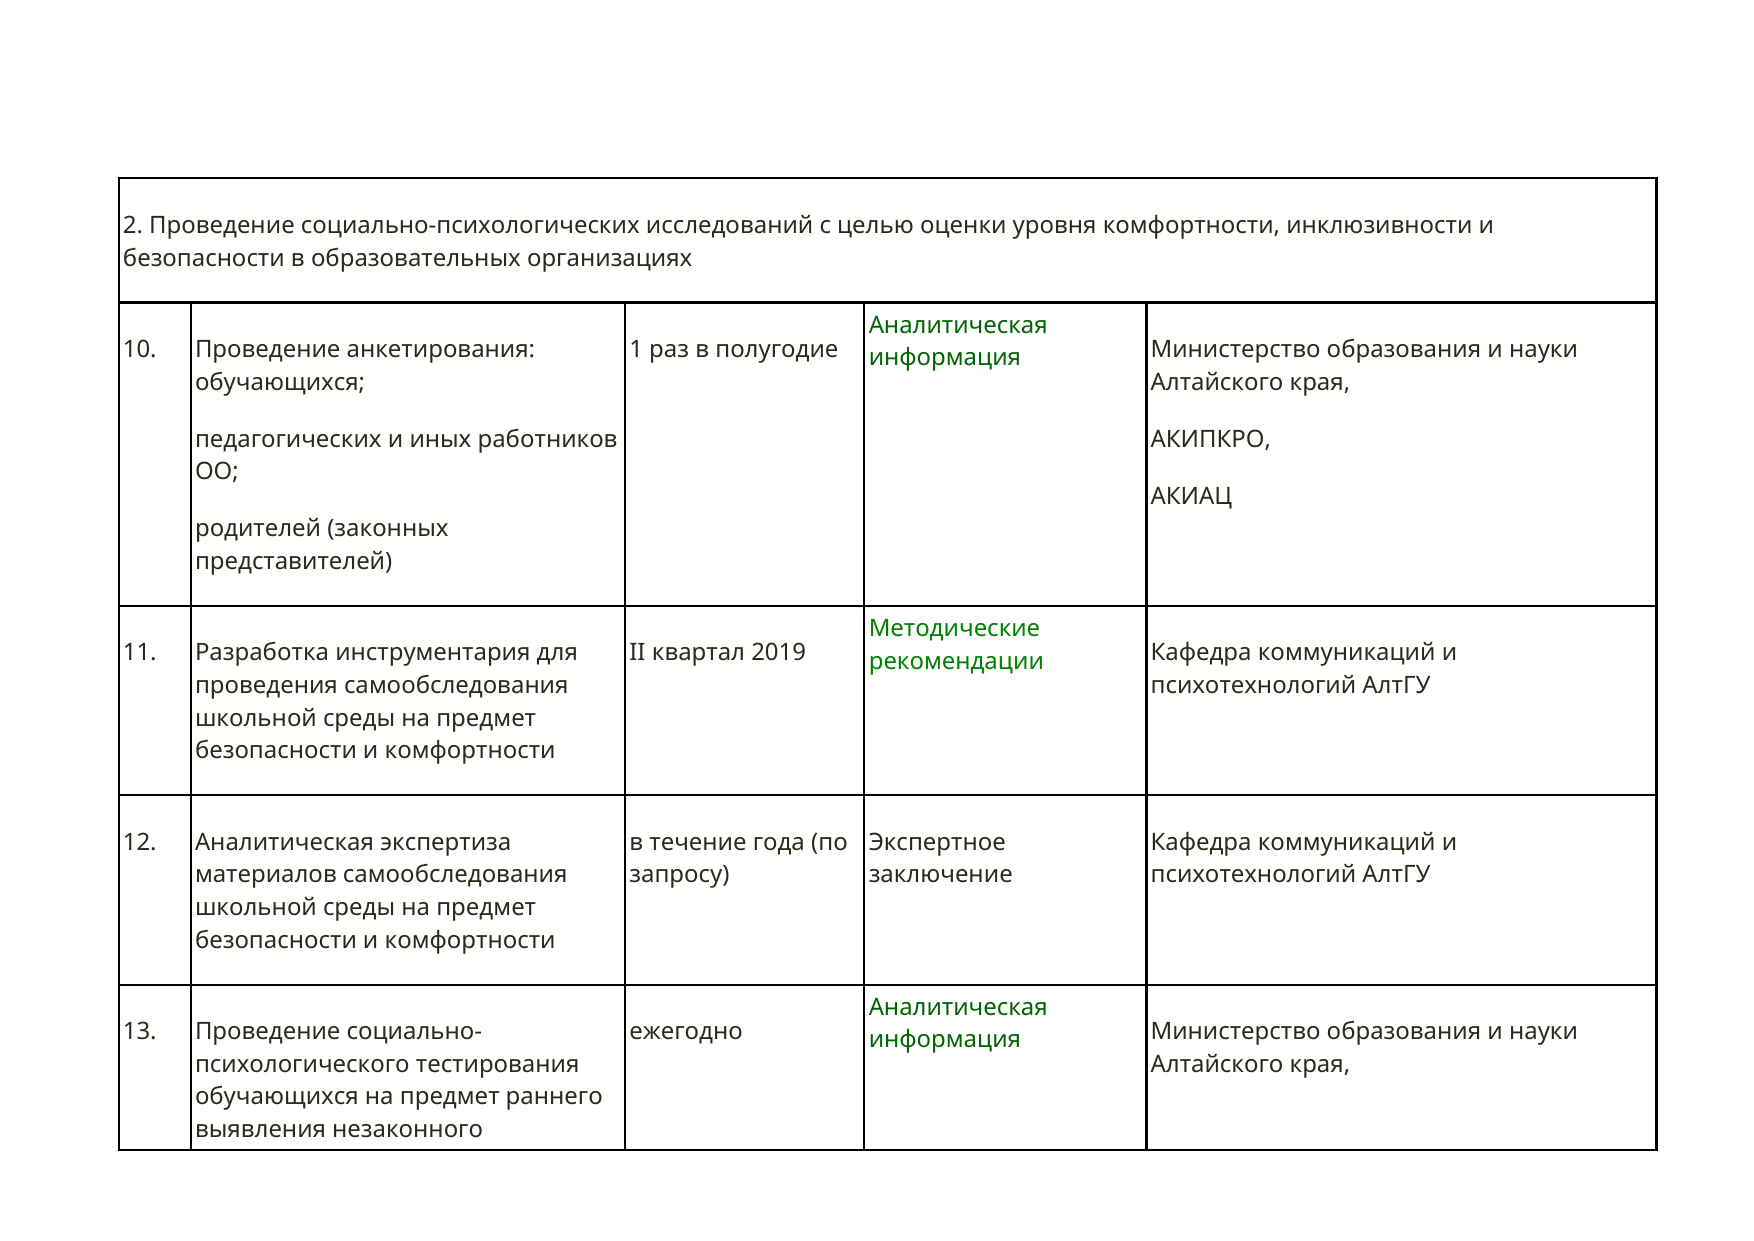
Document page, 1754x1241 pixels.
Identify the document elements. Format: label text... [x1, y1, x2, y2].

table_cell Проведение анкетирования: обучающихся; педагогических и иных работников ОО; родителей (законных представителей) [192, 304, 624, 605]
table_cell 12. [120, 796, 190, 983]
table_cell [192, 986, 624, 1148]
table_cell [865, 986, 1145, 1148]
table_cell ежегодно [626, 986, 863, 1148]
table_cell Аналитическая информация [865, 304, 1145, 605]
table_cell Методические рекомендации [865, 607, 1145, 794]
table_cell II квартал 2019 [626, 607, 863, 794]
table_cell 10. [120, 304, 190, 605]
table_cell Кафедра коммуникаций и психотехнологий АлтГУ [1148, 607, 1655, 794]
table_cell 1 раз в полугодие [626, 304, 863, 605]
table_cell Разработка инструментария для проведения самообследования школьной среды на предмет безопасности и комфортности [192, 607, 624, 794]
table_cell Кафедра коммуникаций и психотехнологий АлтГУ [1148, 796, 1655, 983]
table_cell Аналитическая экспертиза материалов самообследования школьной среды на предмет безопасности и комфортности [192, 796, 624, 983]
table_cell 11. [120, 607, 190, 794]
table_cell 2. Проведение социально-психологических исследований с целью оценки уровня комфортности, инклюзивности и безопасности в образовательных организациях [120, 179, 1655, 301]
table_cell в течение года (по запросу) [626, 796, 863, 983]
table_cell 13. [120, 986, 190, 1148]
table_cell Экспертное заключение [865, 796, 1145, 983]
table_cell Министерство образования и науки Алтайского края, АКИПКРО, АКИАЦ [1148, 304, 1655, 605]
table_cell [1148, 986, 1655, 1148]
